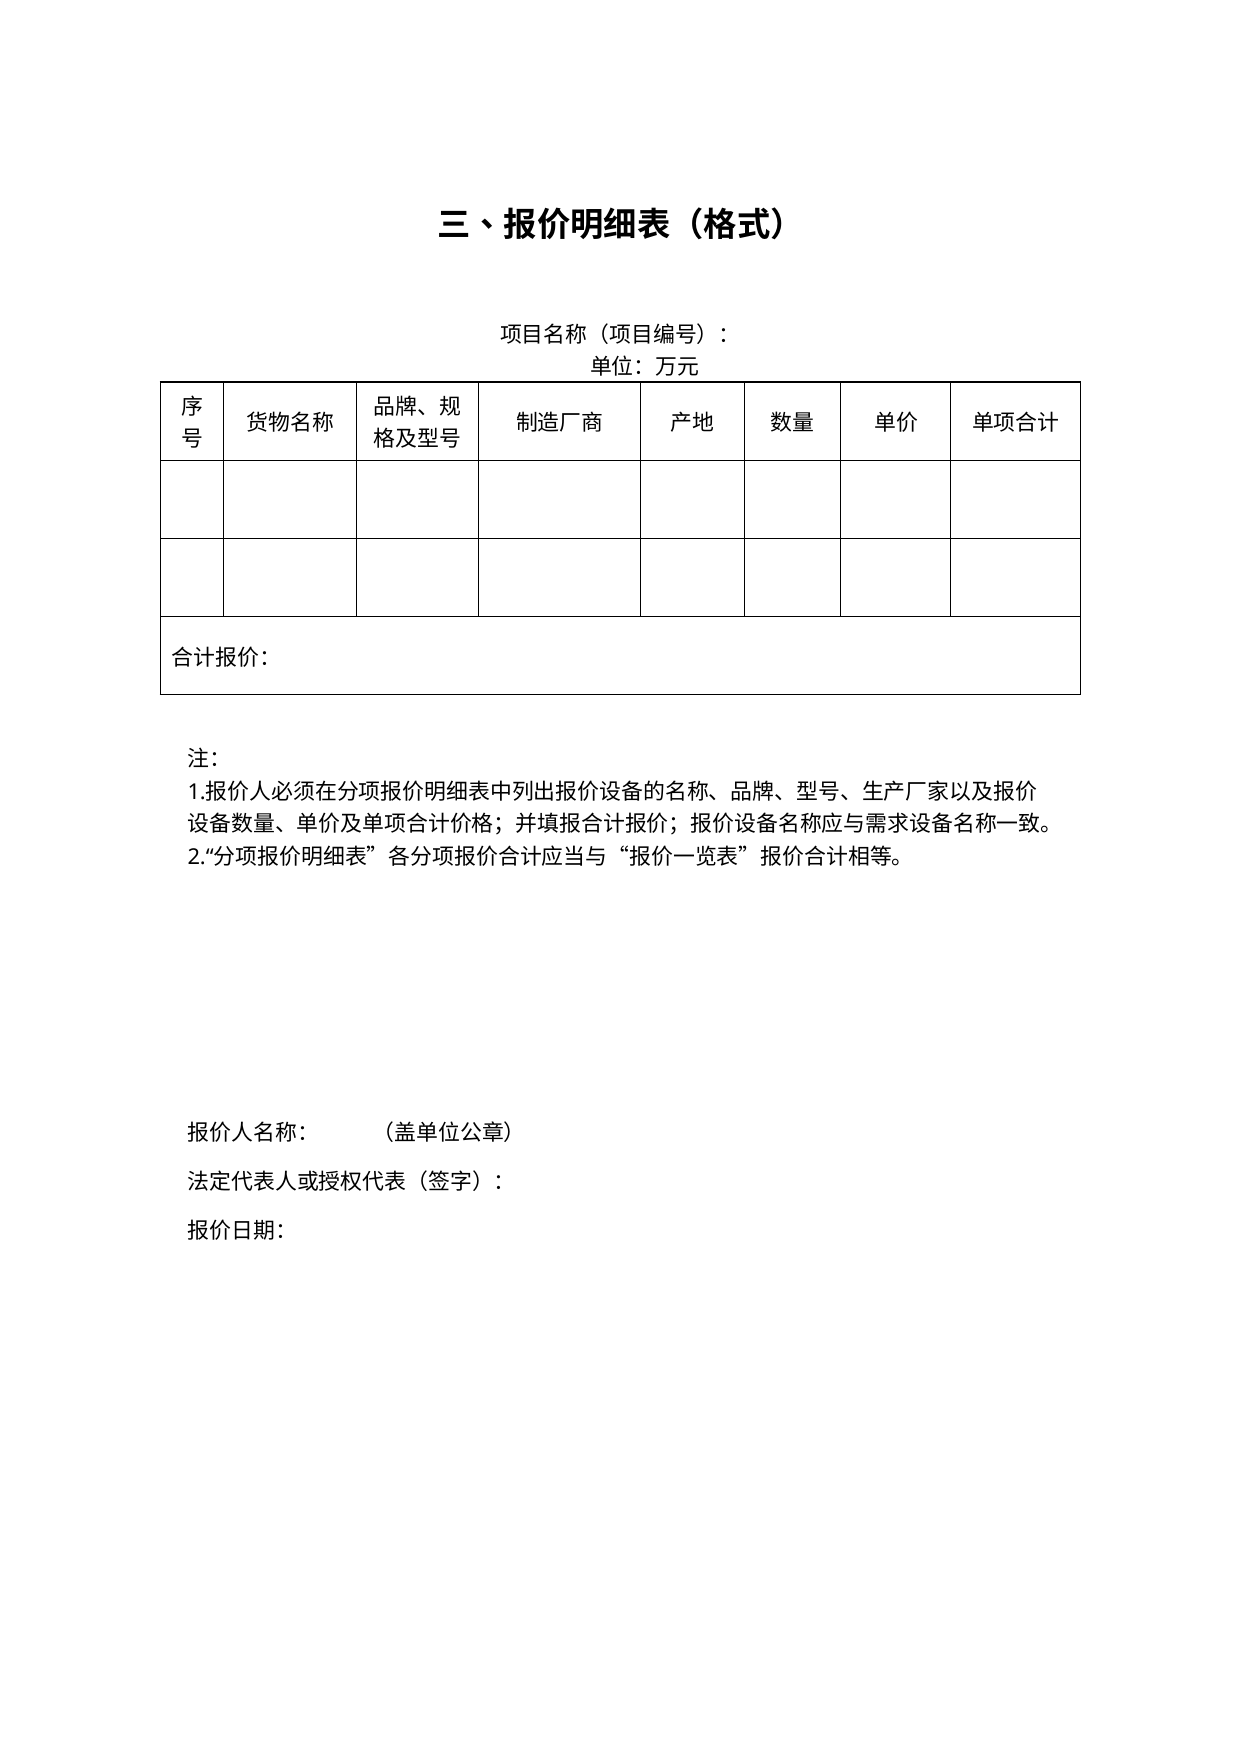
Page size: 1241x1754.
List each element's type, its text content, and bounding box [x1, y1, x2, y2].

table_cell [951, 539, 1080, 616]
table_cell [224, 461, 356, 538]
table_cell [224, 539, 356, 616]
text 1.报价人必须在分项报价明细表中列出报价设备的名称、品牌、型号、生产厂家以及报价设备数量、单价及单项合计价格；并填报合计报价；报价设备名称应与需求设备名称一致。 [187, 773, 1053, 838]
table_header 单项合计 [951, 383, 1080, 459]
table_cell [745, 539, 840, 616]
text 2.“分项报价明细表”各分项报价合计应当与“报价一览表”报价合计相等。 [187, 838, 1053, 871]
text 项目名称（项目编号）： [187, 316, 1053, 349]
table_header 数量 [745, 383, 840, 459]
table_cell [641, 461, 744, 538]
table_cell [841, 539, 950, 616]
text 注： [187, 741, 1053, 773]
table_header 制造厂商 [479, 383, 640, 459]
table_header 序号 [161, 383, 223, 459]
table_cell [479, 461, 640, 538]
table_header 单价 [841, 383, 950, 459]
table_cell [951, 461, 1080, 538]
subtitle 三、报价明细表（格式） [187, 189, 1053, 254]
table_cell [161, 539, 223, 616]
table_cell [479, 539, 640, 616]
text 报价人名称： （盖单位公章） [187, 1115, 1053, 1147]
table_cell [841, 461, 950, 538]
text 报价日期： [187, 1212, 1053, 1245]
table_cell [641, 539, 744, 616]
table_header 货物名称 [224, 383, 356, 459]
table_cell [745, 461, 840, 538]
text 法定代表人或授权代表（签字）： [187, 1163, 1053, 1196]
table_header 品牌、规格及型号 [357, 383, 478, 459]
table_cell [161, 461, 223, 538]
table_header 产地 [641, 383, 744, 459]
table_cell [357, 461, 478, 538]
table_cell 合计报价： [161, 617, 1080, 694]
text 单位：万元 [187, 349, 1053, 381]
table_cell [357, 539, 478, 616]
